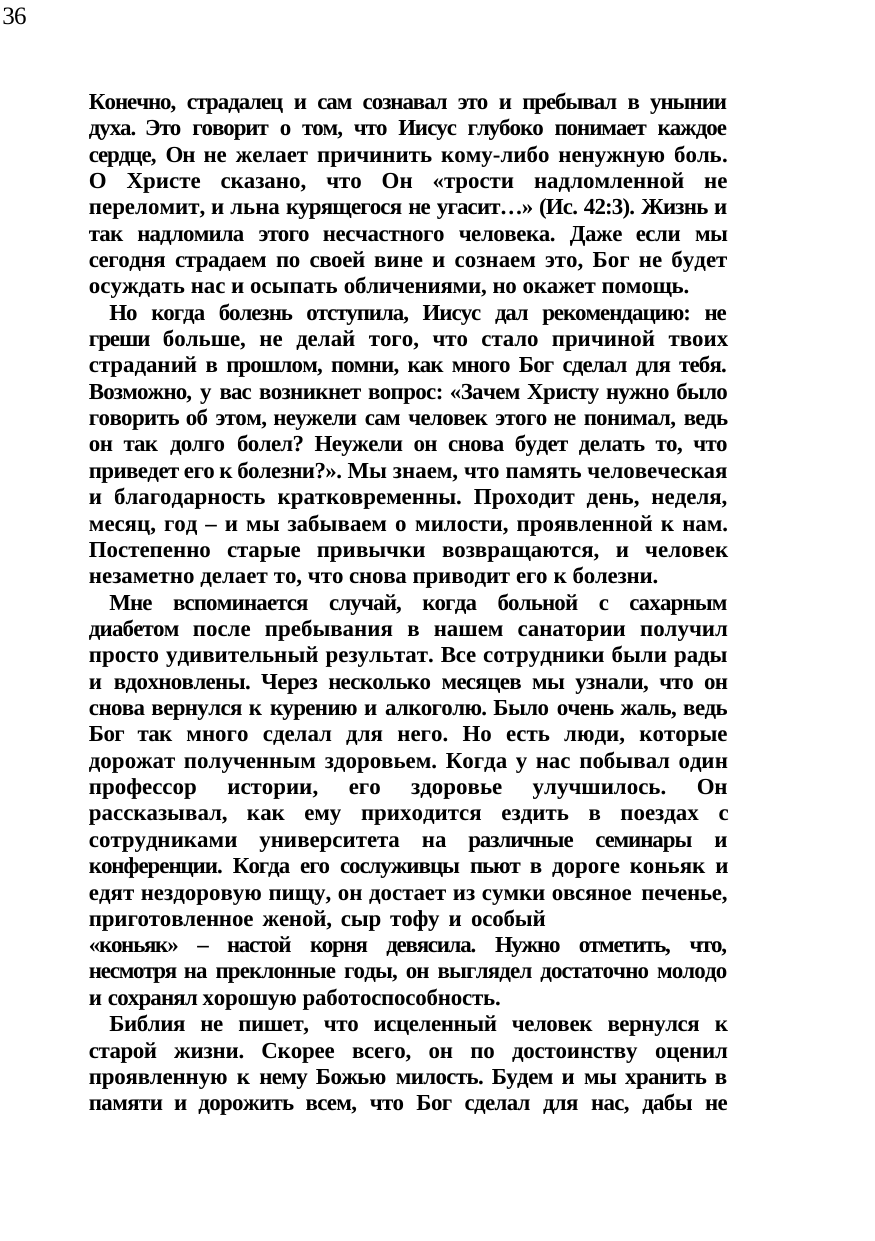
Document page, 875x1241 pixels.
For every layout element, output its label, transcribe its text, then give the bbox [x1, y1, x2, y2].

text Мне вспоминается случай, когда больной с сахарным диабетом после пребывания в нашем санатории получил просто удивительный результат. Все сотрудники были рады и вдохновлены. Через несколько месяцев мы узнали, что он снова вернулся к курению и алкоголю. Было очень жаль, ведь Бог так много сделал для него. Но есть люди, которые дорожат полученным здоровьем. Когда у нас побывал один профессор истории, его здоровье улучшилось. Он рассказывал, как ему приходится ездить в поездах с сотрудниками университета на различные семинары и конференции. Когда его сослуживцы пьют в дороге коньяк и едят нездоровую пищу, он достает из сумки овсяное печенье, приготовленное женой, сыр тофу и особый [89, 589, 728, 931]
text «коньяк» – настой корня девясила. Нужно отметить, что, несмотря на преклонные годы, он выглядел достаточно молодо и сохранял хорошую работоспособность. [89, 931, 728, 1010]
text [89, 1010, 728, 1116]
text Но когда болезнь отступила, Иисус дал рекомендацию: не греши больше, не делай того, что стало причиной твоих страданий в прошлом, помни, как много Бог сделал для тебя. Возможно, у вас возникнет вопрос: «Зачем Христу нужно было говорить об этом, неужели сам человек этого не понимал, ведь он так долго болел? Неужели он снова будет делать то, что приведет его к болезни?». Мы знаем, что память человеческая и благодарность кратковременны. Проходит день, неделя, месяц, год ‒ и мы забываем о милости, проявленной к нам. Постепенно старые привычки возвращаются, и человек незаметно делает то, что снова приводит его к болезни. [89, 299, 728, 589]
text Конечно, страдалец и сам сознавал это и пребывал в унынии духа. Это говорит о том, что Иисус глубоко понимает каждое сердце, Он не желает причинить кому-либо ненужную боль. О Христе сказано, что Он «трости надломленной не переломит, и льна курящегося не угасит…» (Ис. 42:3). Жизнь и так надломила этого несчастного человека. Даже если мы сегодня страдаем по своей вине и сознаем это, Бог не будет осуждать нас и осыпать обличениями, но окажет помощь. [89, 88, 728, 299]
